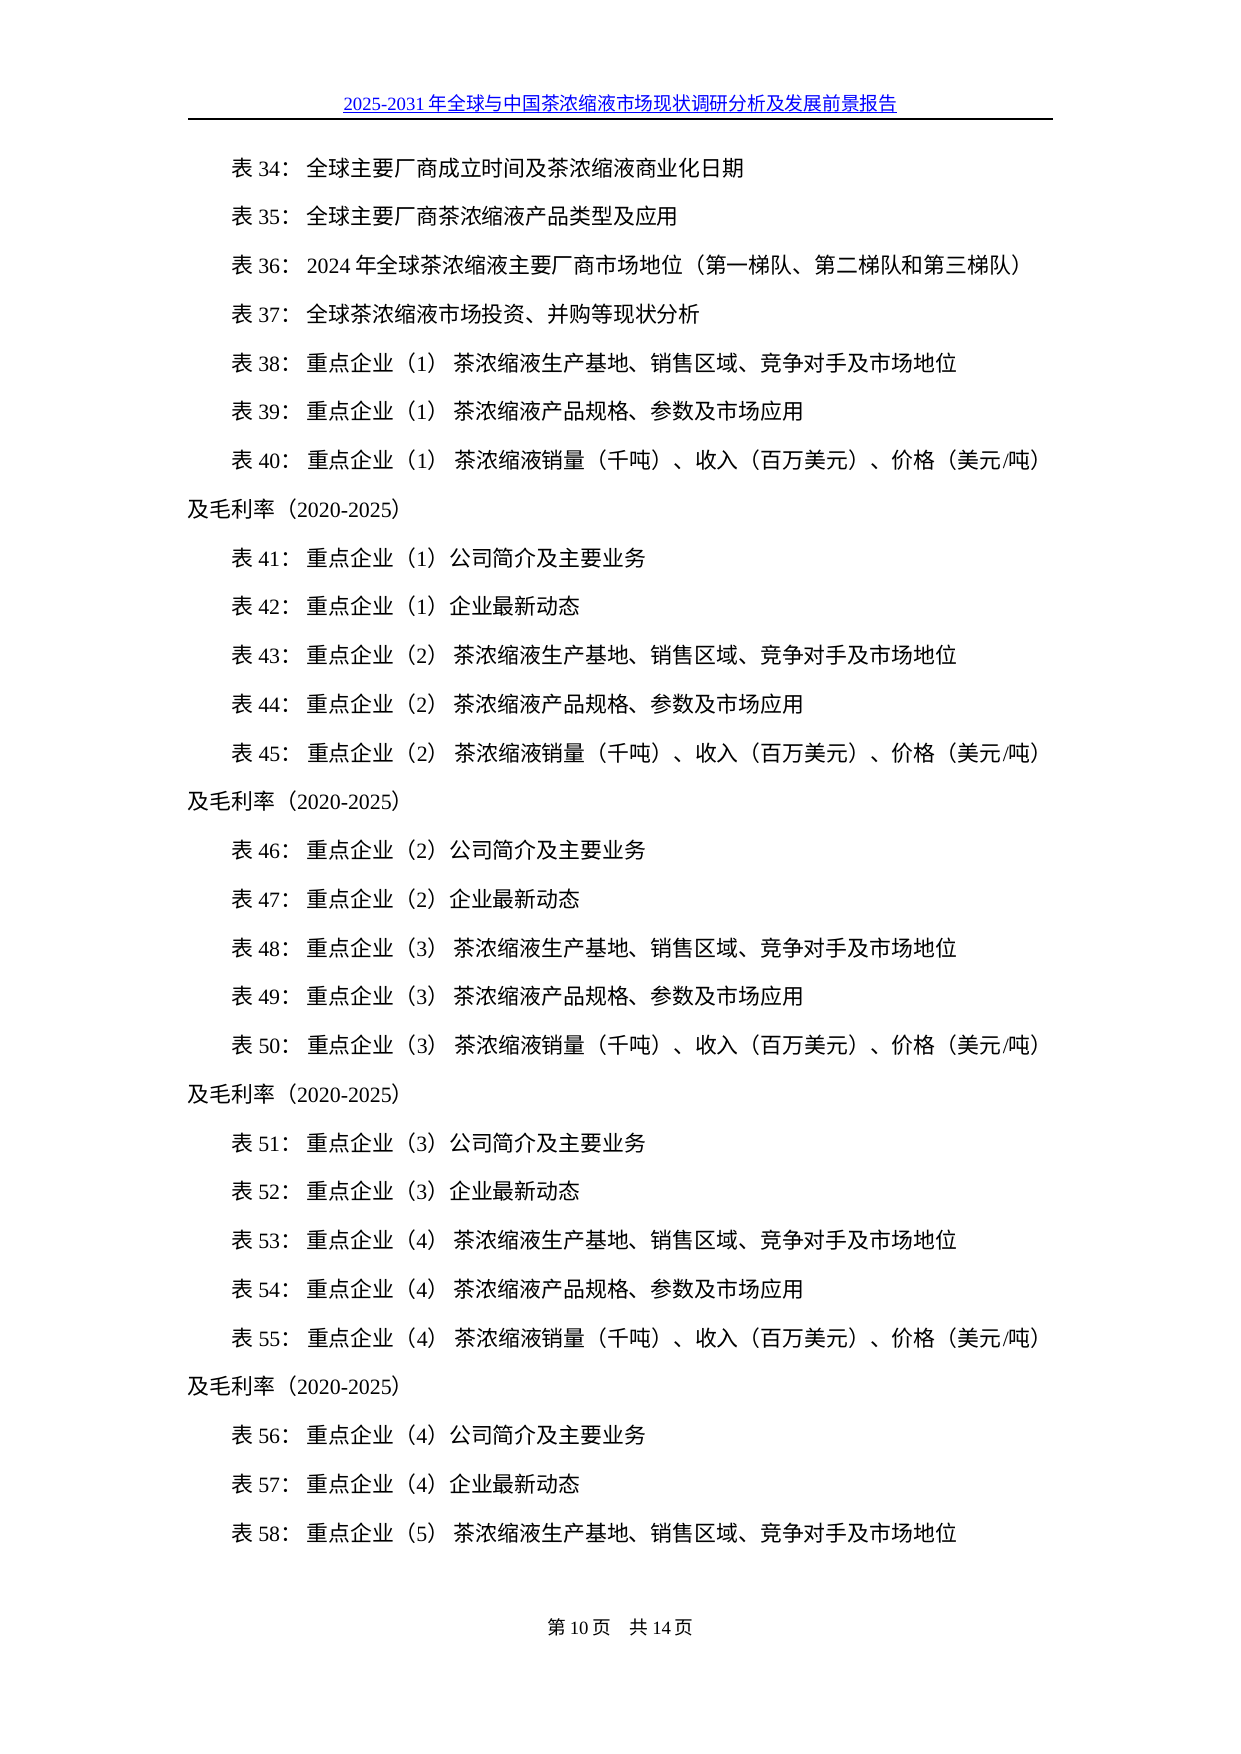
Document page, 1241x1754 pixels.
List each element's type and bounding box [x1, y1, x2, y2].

text [187, 150, 1053, 1548]
